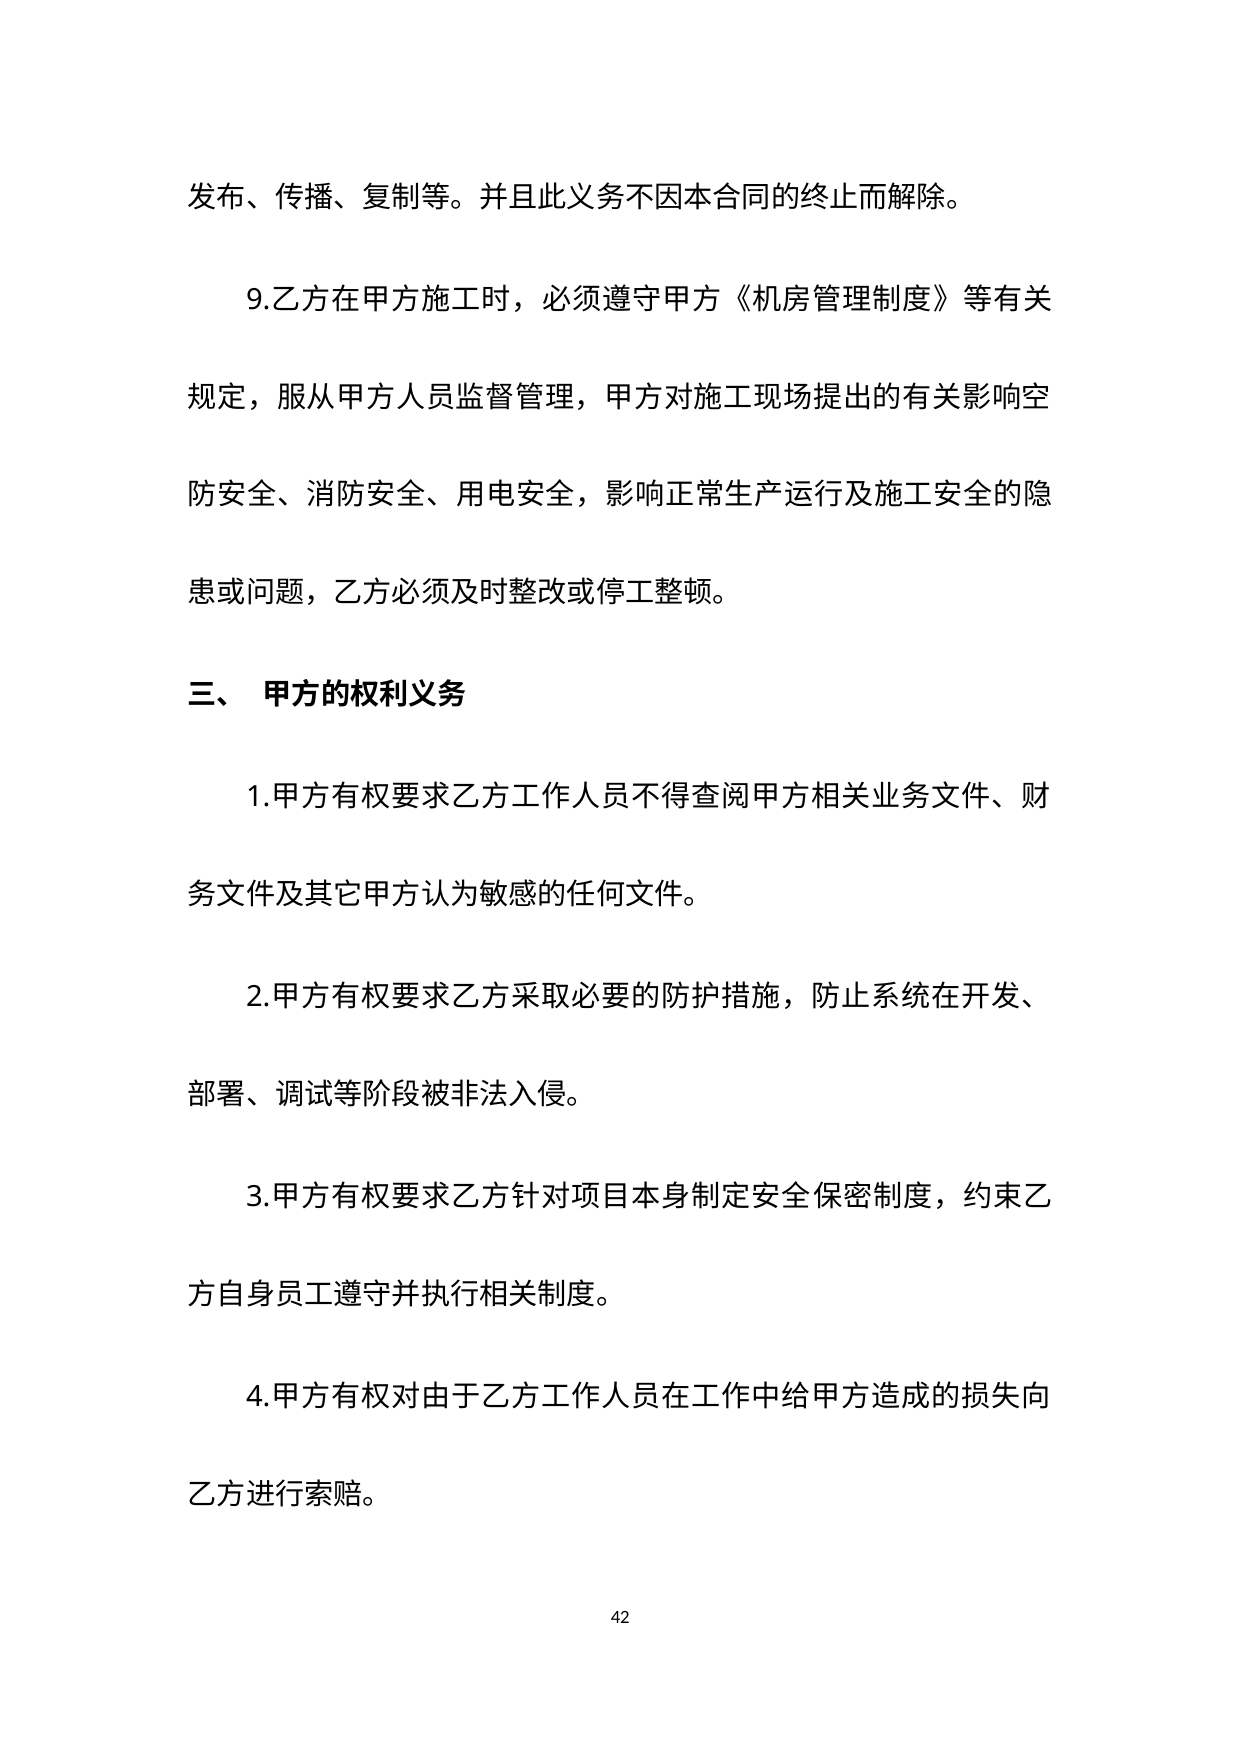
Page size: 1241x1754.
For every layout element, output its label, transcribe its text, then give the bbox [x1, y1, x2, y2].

text 2.甲方有权要求乙方采取必要的防护措施，防止系统在开发、部署、调试等阶段被非法入侵。 [187, 962, 1053, 1124]
text 9.乙方在甲方施工时，必须遵守甲方《机房管理制度》等有关规定，服从甲方人员监督管理，甲方对施工现场提出的有关影响空防安全、消防安全、用电安全，影响正常生产运行及施工安全的隐患或问题，乙方必须及时整改或停工整顿。 [187, 264, 1053, 622]
text 1.甲方有权要求乙方工作人员不得查阅甲方相关业务文件、财务文件及其它甲方认为敏感的任何文件。 [187, 762, 1053, 924]
list 甲方的权利义务 [187, 659, 1053, 724]
text 3.甲方有权要求乙方针对项目本身制定安全保密制度，约束乙方自身员工遵守并执行相关制度。 [187, 1161, 1053, 1324]
text 4.甲方有权对由于乙方工作人员在工作中给甲方造成的损失向乙方进行索赔。 [187, 1361, 1053, 1524]
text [187, 162, 1053, 227]
